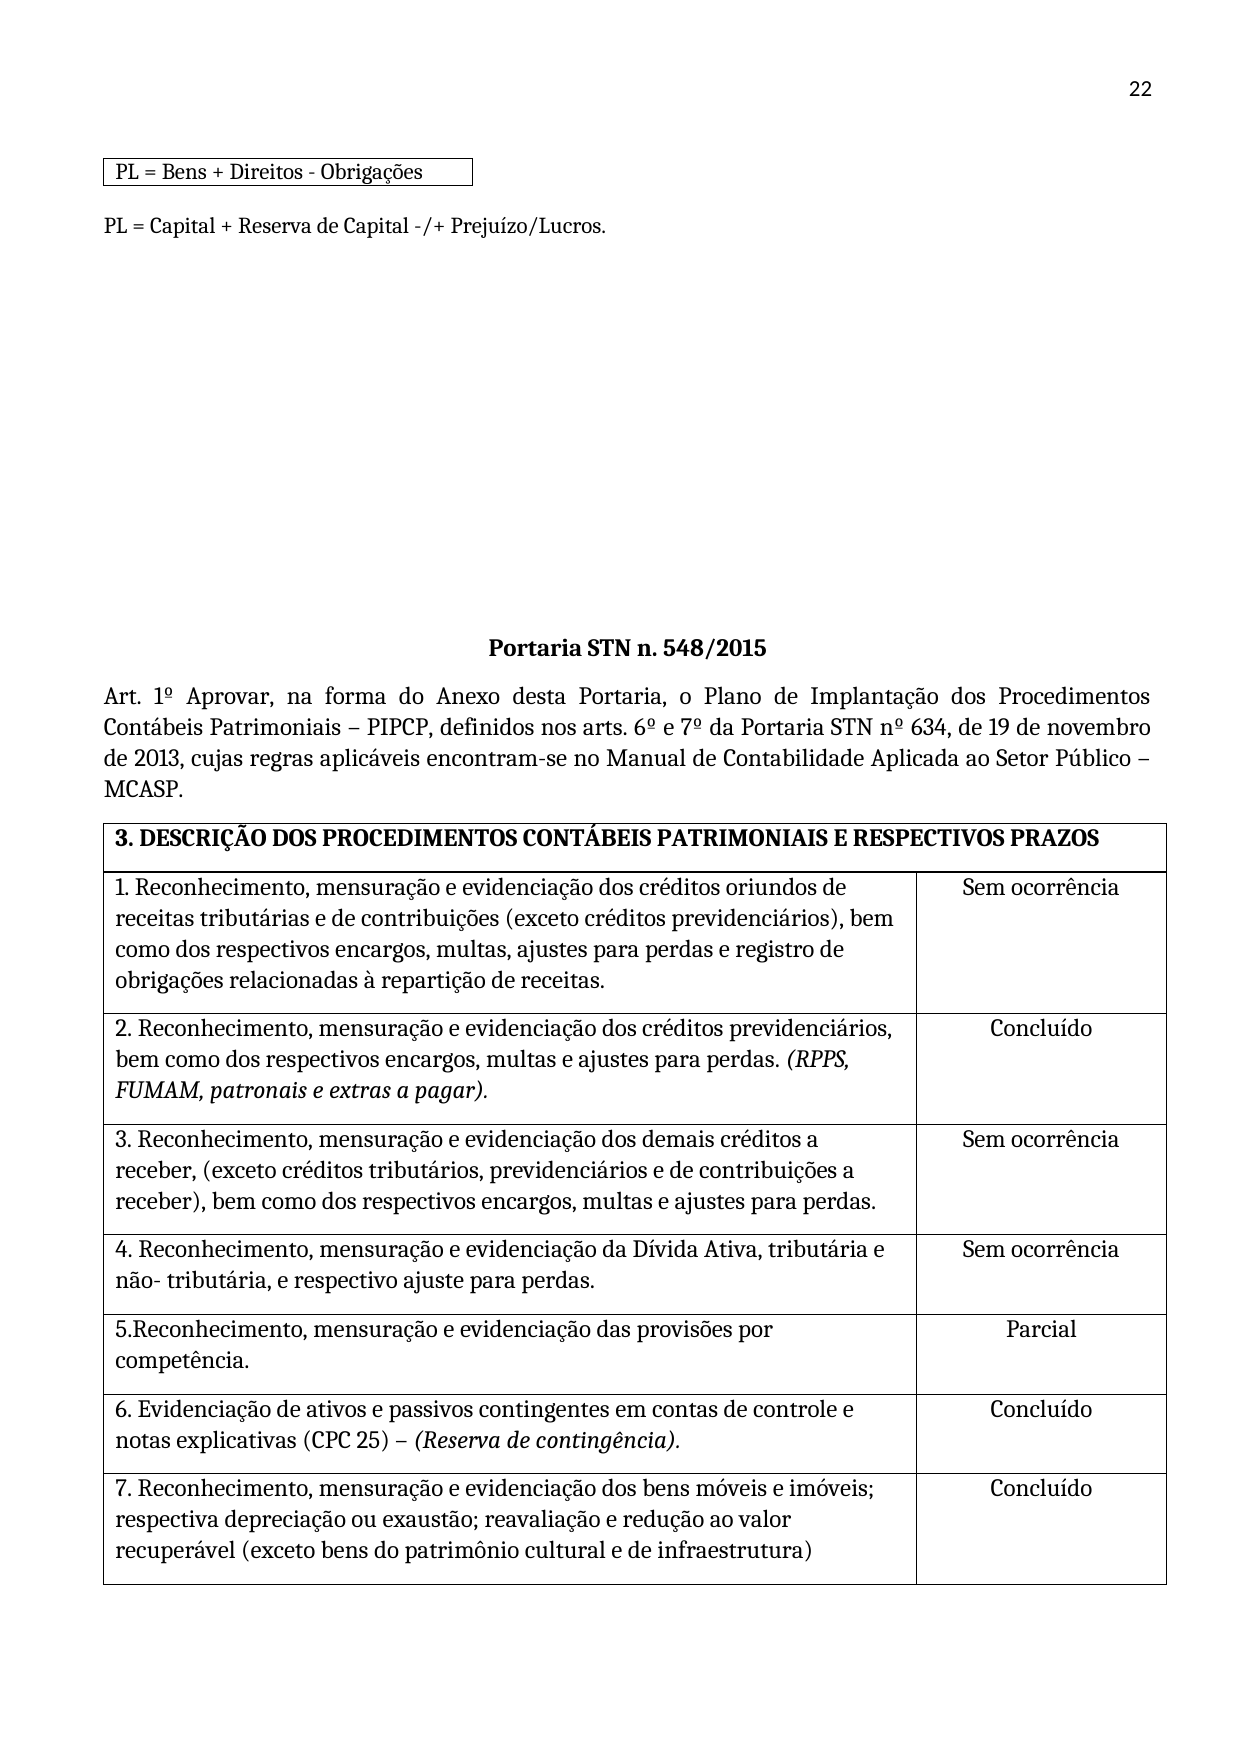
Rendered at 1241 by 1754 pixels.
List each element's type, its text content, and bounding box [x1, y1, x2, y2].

table_cell Concluído [917, 1014, 1166, 1124]
text Portaria STN n. 548/2015 [103, 634, 1152, 663]
table_cell 1. Reconhecimento, mensuração e evidenciação dos créditos oriundos de receitas tributárias e de contribuições (exceto créditos previdenciários), bem como dos respectivos encargos, multas, ajustes para perdas e registro de obrigações relacionadas à repartição de receitas. [104, 873, 916, 1013]
table_cell Sem ocorrência [917, 1125, 1166, 1234]
table_cell 5.Reconhecimento, mensuração e evidenciação das provisões por competência. [104, 1315, 916, 1393]
table_cell Sem ocorrência [917, 873, 1166, 1013]
text Art. 1º Aprovar, na forma do Anexo desta Portaria, o Plano de Implantação dos Procedimentos Contábeis Patrimoniais – PIPCP, definidos nos arts. 6º e 7º da Portaria STN nº 634, de 19 de novembro de 2013, cujas regras aplicáveis encontram-se no Manual de Contabilidade Aplicada ao Setor Público – MCASP. [103, 682, 1152, 804]
table_cell 2. Reconhecimento, mensuração e evidenciação dos créditos previdenciários, bem como dos respectivos encargos, multas e ajustes para perdas. (RPPS, FUMAM, patronais e extras a pagar). [104, 1014, 916, 1124]
table_cell 6. Evidenciação de ativos e passivos contingentes em contas de controle e notas explicativas (CPC 25) – (Reserva de contingência). [104, 1395, 916, 1473]
table_cell Concluído [917, 1474, 1166, 1584]
table_header 3. DESCRIÇÃO DOS PROCEDIMENTOS CONTÁBEIS PATRIMONIAIS E RESPECTIVOS PRAZOS [104, 824, 1166, 871]
text PL = Capital + Reserva de Capital -/+ Prejuízo/Lucros. [103, 213, 1152, 239]
table_cell Parcial [917, 1315, 1166, 1393]
table_cell 3. Reconhecimento, mensuração e evidenciação dos demais créditos a receber, (exceto créditos tributários, previdenciários e de contribuições a receber), bem como dos respectivos encargos, multas e ajustes para perdas. [104, 1125, 916, 1234]
table_cell 4. Reconhecimento, mensuração e evidenciação da Dívida Ativa, tributária e não- tributária, e respectivo ajuste para perdas. [104, 1235, 916, 1314]
table_header PL = Bens + Direitos - Obrigações [104, 159, 472, 185]
table_cell Concluído [917, 1395, 1166, 1473]
table_cell Sem ocorrência [917, 1235, 1166, 1314]
table_cell 7. Reconhecimento, mensuração e evidenciação dos bens móveis e imóveis; respectiva depreciação ou exaustão; reavaliação e redução ao valor recuperável (exceto bens do patrimônio cultural e de infraestrutura) [104, 1474, 916, 1584]
